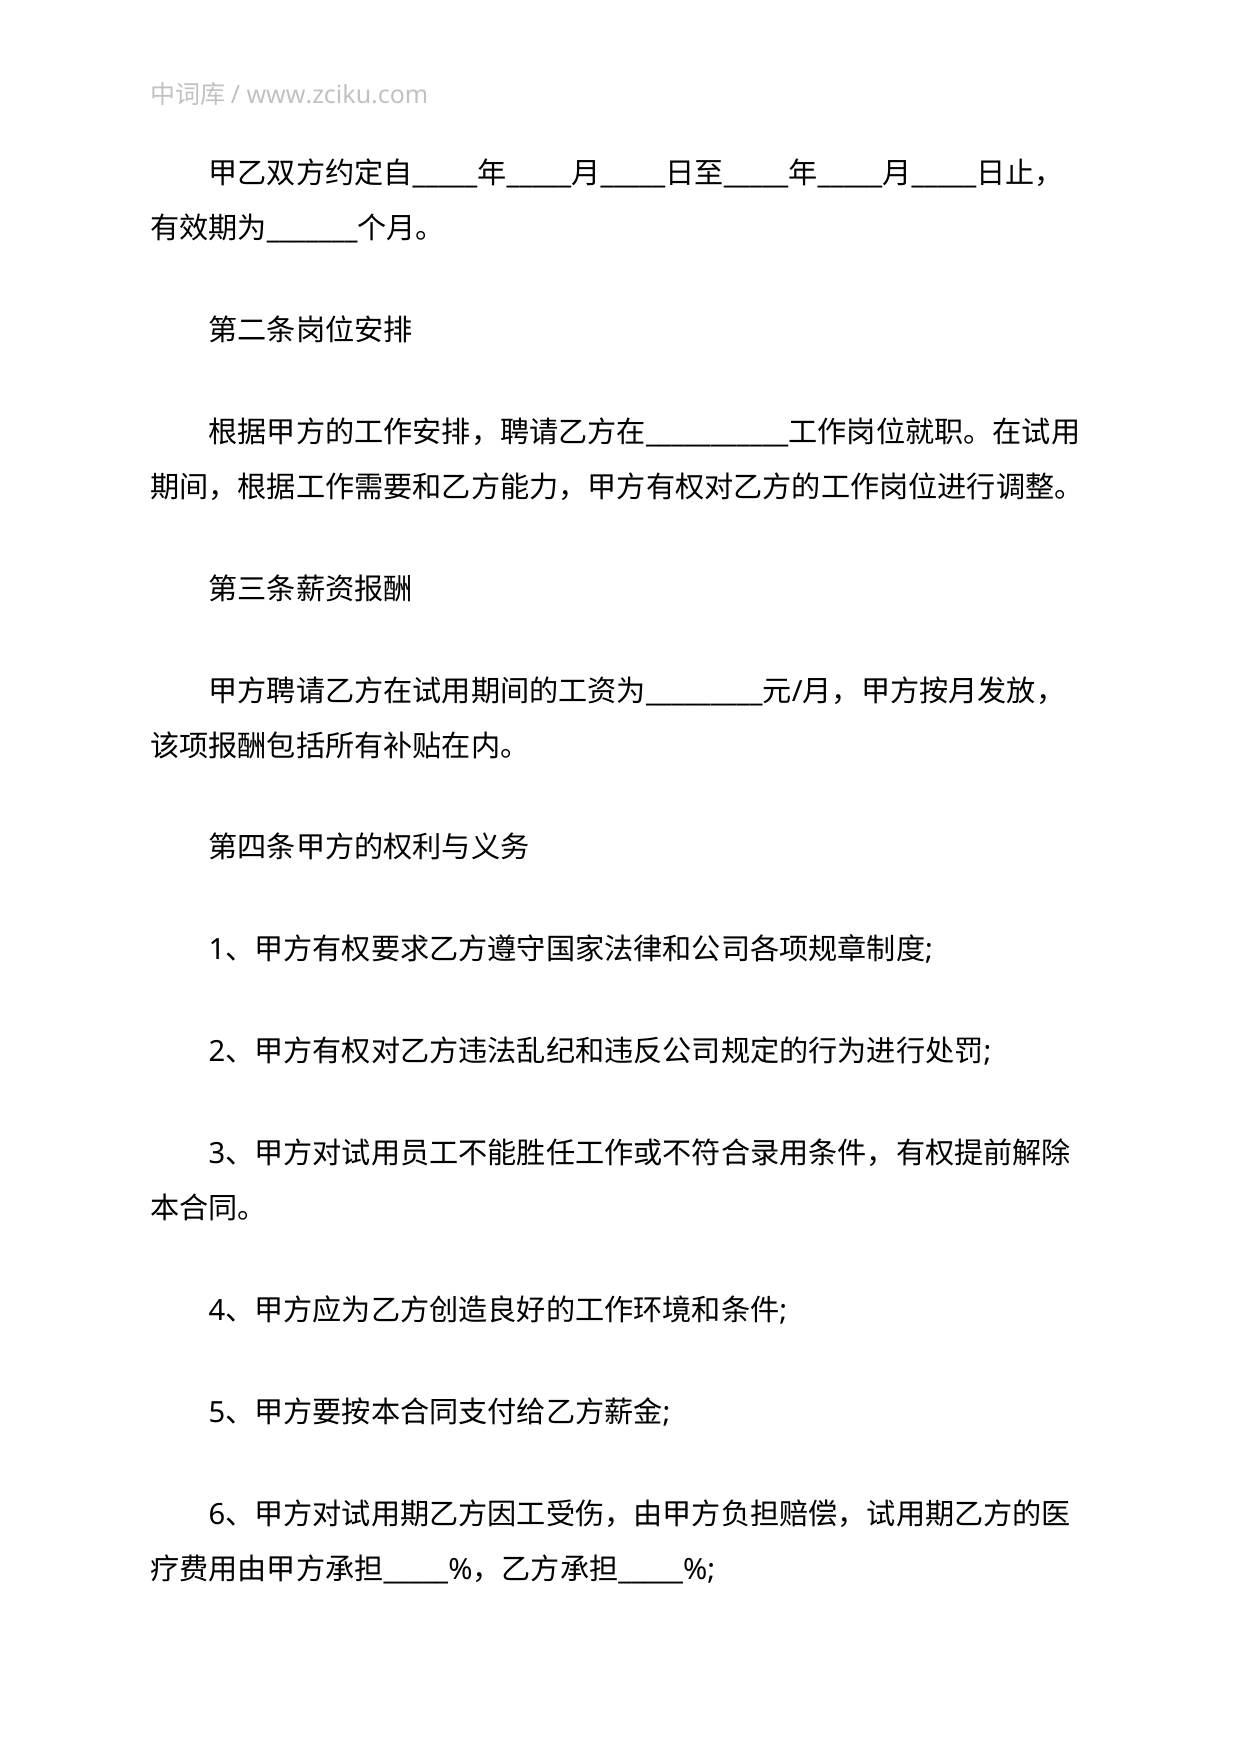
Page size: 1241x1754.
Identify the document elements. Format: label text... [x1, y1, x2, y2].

text 2、甲方有权对乙方违法乱纪和违反公司规定的行为进行处罚; [150, 1028, 1090, 1070]
text 6、甲方对试用期乙方因工受伤，由甲方负担赔偿，试用期乙方的医疗费用由甲方承担_____%，乙方承担_____%; [150, 1491, 1090, 1588]
text 1、甲方有权要求乙方遵守国家法律和公司各项规章制度; [150, 926, 1090, 968]
text 4、甲方应为乙方创造良好的工作环境和条件; [150, 1287, 1090, 1329]
text 甲乙双方约定自_____年_____月_____日至_____年_____月_____日止，有效期为_______个月。 [150, 150, 1090, 247]
text 5、甲方要按本合同支付给乙方薪金; [150, 1388, 1090, 1431]
text 第四条甲方的权利与义务 [150, 824, 1090, 866]
text 第三条薪资报酬 [150, 566, 1090, 608]
text 根据甲方的工作安排，聘请乙方在___________工作岗位就职。在试用期间，根据工作需要和乙方能力，甲方有权对乙方的工作岗位进行调整。 [150, 409, 1090, 506]
text 3、甲方对试用员工不能胜任工作或不符合录用条件，有权提前解除本合同。 [150, 1130, 1090, 1227]
text 甲方聘请乙方在试用期间的工资为_________元/月，甲方按月发放，该项报酬包括所有补贴在内。 [150, 667, 1090, 764]
text 第二条岗位安排 [150, 307, 1090, 349]
